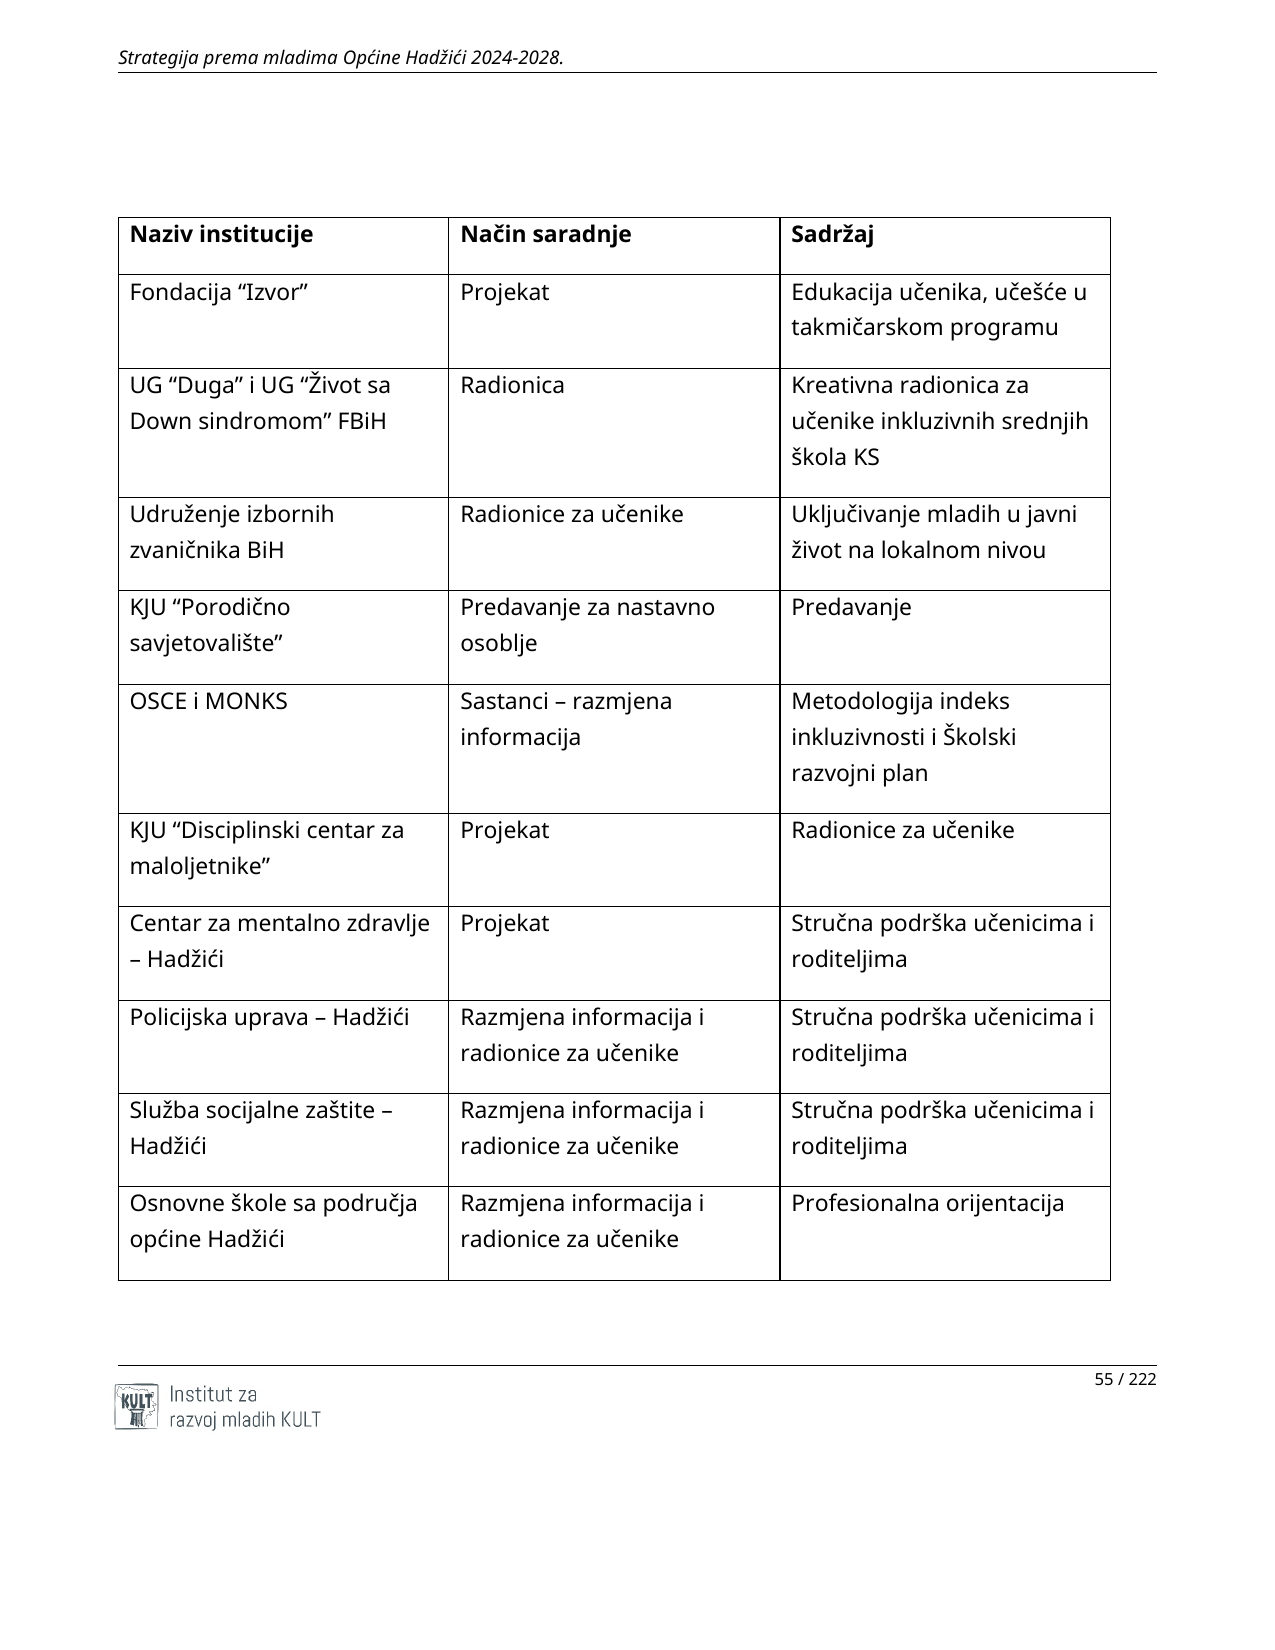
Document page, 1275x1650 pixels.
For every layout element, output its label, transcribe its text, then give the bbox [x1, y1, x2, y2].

table_cell Razmjena informacija i radionice za učenike [449, 1001, 779, 1093]
table_cell Radionice za učenike [781, 814, 1110, 906]
table_header Sadržaj [781, 218, 1110, 274]
table_cell Metodologija indeks inkluzivnosti i Školski razvojni plan [781, 685, 1110, 813]
table_cell KJU “Porodično savjetovalište” [119, 591, 448, 684]
table_cell Profesionalna orijentacija [781, 1187, 1110, 1279]
table_cell Radionice za učenike [449, 498, 779, 590]
table_cell Projekat [449, 275, 779, 368]
table_cell Razmjena informacija i radionice za učenike [449, 1094, 779, 1186]
table_cell KJU “Disciplinski centar za maloljetnike” [119, 814, 448, 906]
table_cell Centar za mentalno zdravlje – Hadžići [119, 907, 448, 999]
table_header Način saradnje [449, 218, 779, 274]
table_cell Sastanci – razmjena informacija [449, 685, 779, 813]
table_cell Razmjena informacija i radionice za učenike [449, 1187, 779, 1279]
table_cell Stručna podrška učenicima i roditeljima [781, 1001, 1110, 1093]
table_header Naziv institucije [119, 218, 448, 274]
table_cell Projekat [449, 814, 779, 906]
table_cell Predavanje za nastavno osoblje [449, 591, 779, 684]
table_cell Kreativna radionica za učenike inkluzivnih srednjih škola KS [781, 369, 1110, 497]
table_cell OSCE i MONKS [119, 685, 448, 813]
table_cell Služba socijalne zaštite – Hadžići [119, 1094, 448, 1186]
table_cell Udruženje izbornih zvaničnika BiH [119, 498, 448, 590]
table_cell Stručna podrška učenicima i roditeljima [781, 1094, 1110, 1186]
table_cell Projekat [449, 907, 779, 999]
table_cell Edukacija učenika, učešće u takmičarskom programu [781, 275, 1110, 368]
table_cell Osnovne škole sa područja općine Hadžići [119, 1187, 448, 1279]
table_cell Fondacija “Izvor” [119, 275, 448, 368]
table_cell Policijska uprava – Hadžići [119, 1001, 448, 1093]
table_cell Stručna podrška učenicima i roditeljima [781, 907, 1110, 999]
table_cell UG “Duga” i UG “Život sa Down sindromom” FBiH [119, 369, 448, 497]
table_cell Radionica [449, 369, 779, 497]
picture [99, 1364, 335, 1449]
table_cell Uključivanje mladih u javni život na lokalnom nivou [781, 498, 1110, 590]
table_cell Predavanje [781, 591, 1110, 684]
